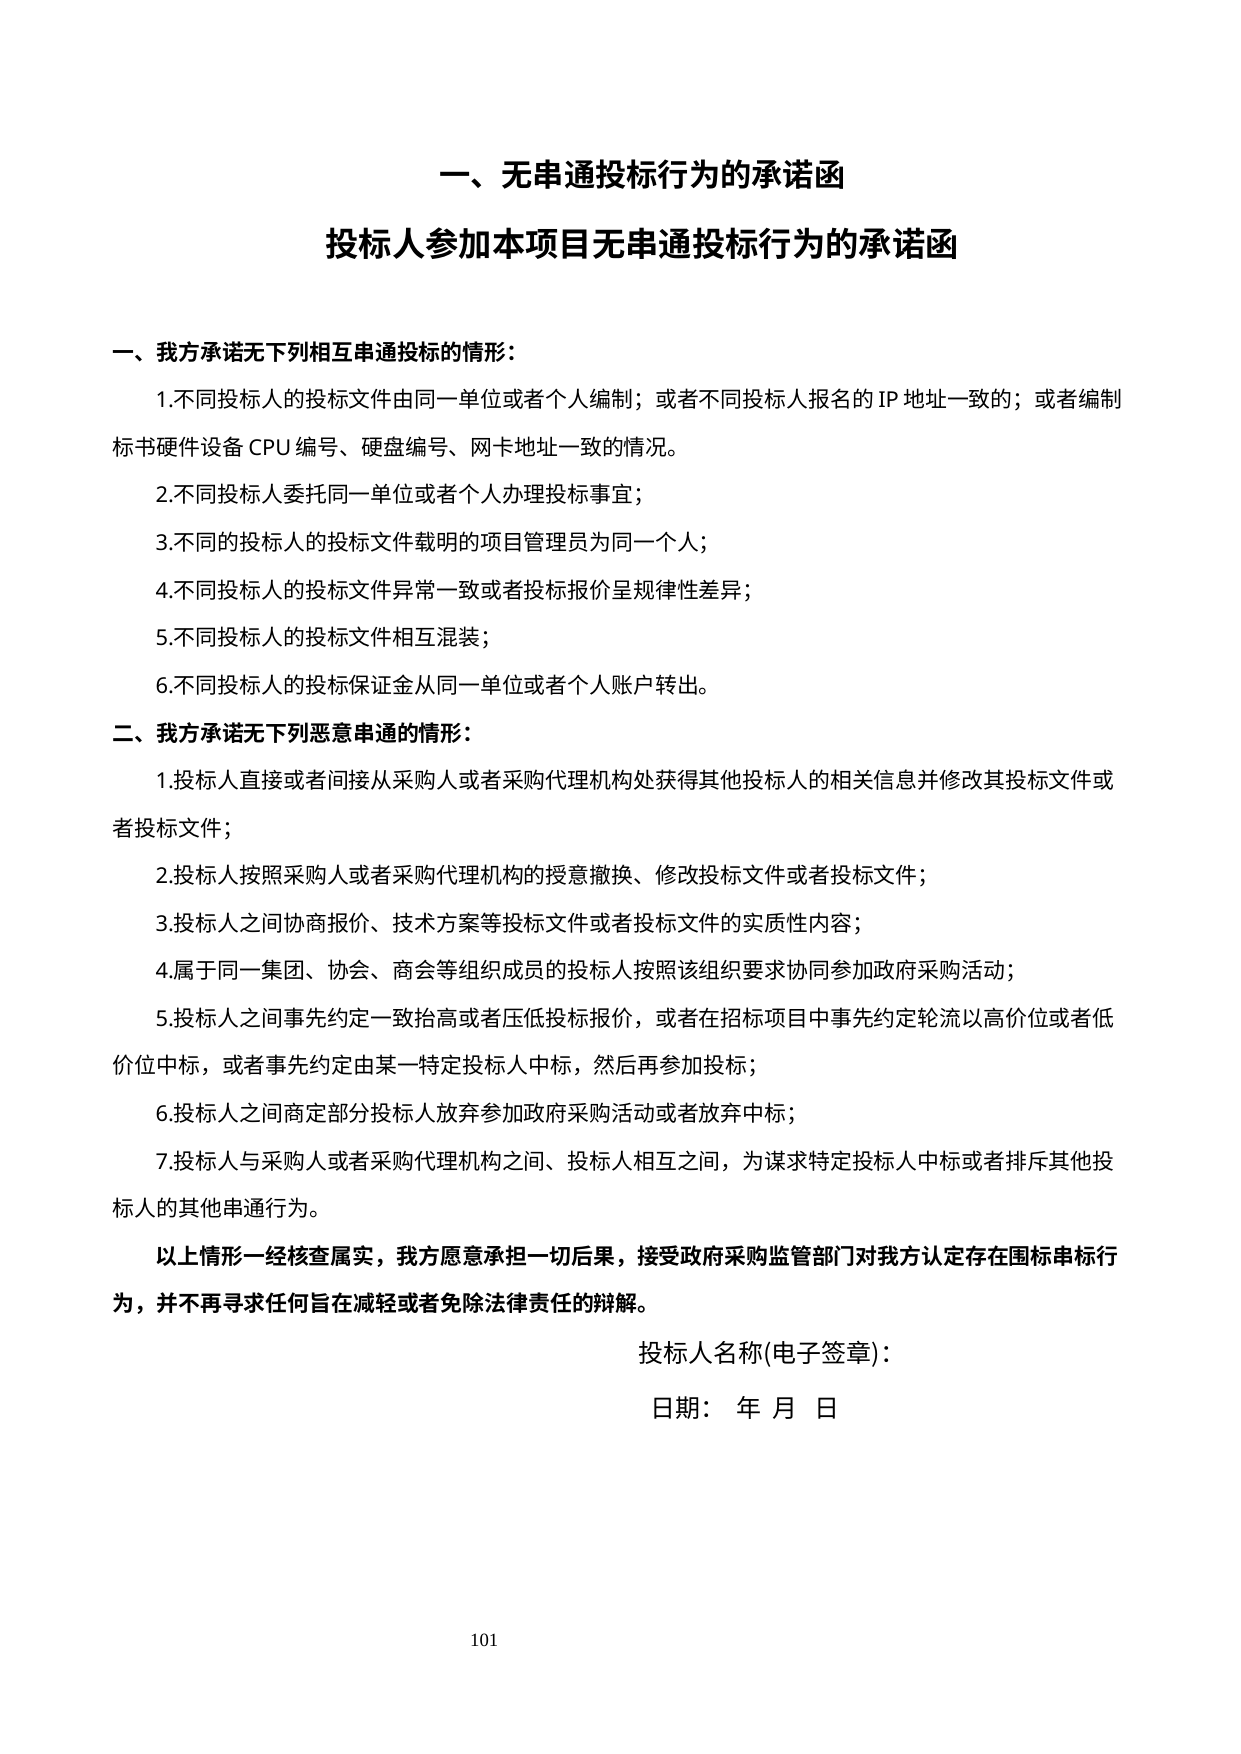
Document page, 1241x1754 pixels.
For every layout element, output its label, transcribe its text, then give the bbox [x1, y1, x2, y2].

text 1.不同投标人的投标文件由同一单位或者个人编制；或者不同投标人报名的IP地址一致的；或者编制标书硬件设备CPU编号、硬盘编号、网卡地址一致的情况。 [112, 382, 1128, 462]
text 投标人参加本项目无串通投标行为的承诺函 [156, 218, 1128, 266]
text 3.不同的投标人的投标文件载明的项目管理员为同一个人； [112, 525, 1128, 557]
text 4.不同投标人的投标文件异常一致或者投标报价呈规律性差异； [112, 573, 1128, 604]
text 4.属于同一集团、协会、商会等组织成员的投标人按照该组织要求协同参加政府采购活动； [112, 953, 1128, 985]
text 投标人名称(电子签章)： [112, 1334, 1128, 1370]
text 2.投标人按照采购人或者采购代理机构的授意撤换、修改投标文件或者投标文件； [112, 858, 1128, 890]
text 7.投标人与采购人或者采购代理机构之间、投标人相互之间，为谋求特定投标人中标或者排斥其他投标人的其他串通行为。 [112, 1144, 1128, 1223]
text 5.不同投标人的投标文件相互混装； [112, 620, 1128, 652]
text 2.不同投标人委托同一单位或者个人办理投标事宜； [112, 477, 1128, 509]
text 5.投标人之间事先约定一致抬高或者压低投标报价，或者在招标项目中事先约定轮流以高价位或者低价位中标，或者事先约定由某一特定投标人中标，然后再参加投标； [112, 1001, 1128, 1080]
text 二、我方承诺无下列恶意串通的情形： [112, 716, 1128, 747]
text 6.不同投标人的投标保证金从同一单位或者个人账户转出。 [112, 668, 1128, 700]
text 3.投标人之间协商报价、技术方案等投标文件或者投标文件的实质性内容； [112, 906, 1128, 937]
text 日期： 年 月 日 [112, 1388, 1128, 1424]
text 1.投标人直接或者间接从采购人或者采购代理机构处获得其他投标人的相关信息并修改其投标文件或者投标文件； [112, 763, 1128, 842]
text 一、我方承诺无下列相互串通投标的情形： [112, 335, 1128, 366]
text 一、无串通投标行为的承诺函 [156, 150, 1128, 195]
text 以上情形一经核查属实，我方愿意承担一切后果，接受政府采购监管部门对我方认定存在围标串标行为，并不再寻求任何旨在减轻或者免除法律责任的辩解。 [112, 1239, 1128, 1318]
text 6.投标人之间商定部分投标人放弃参加政府采购活动或者放弃中标； [112, 1096, 1128, 1128]
